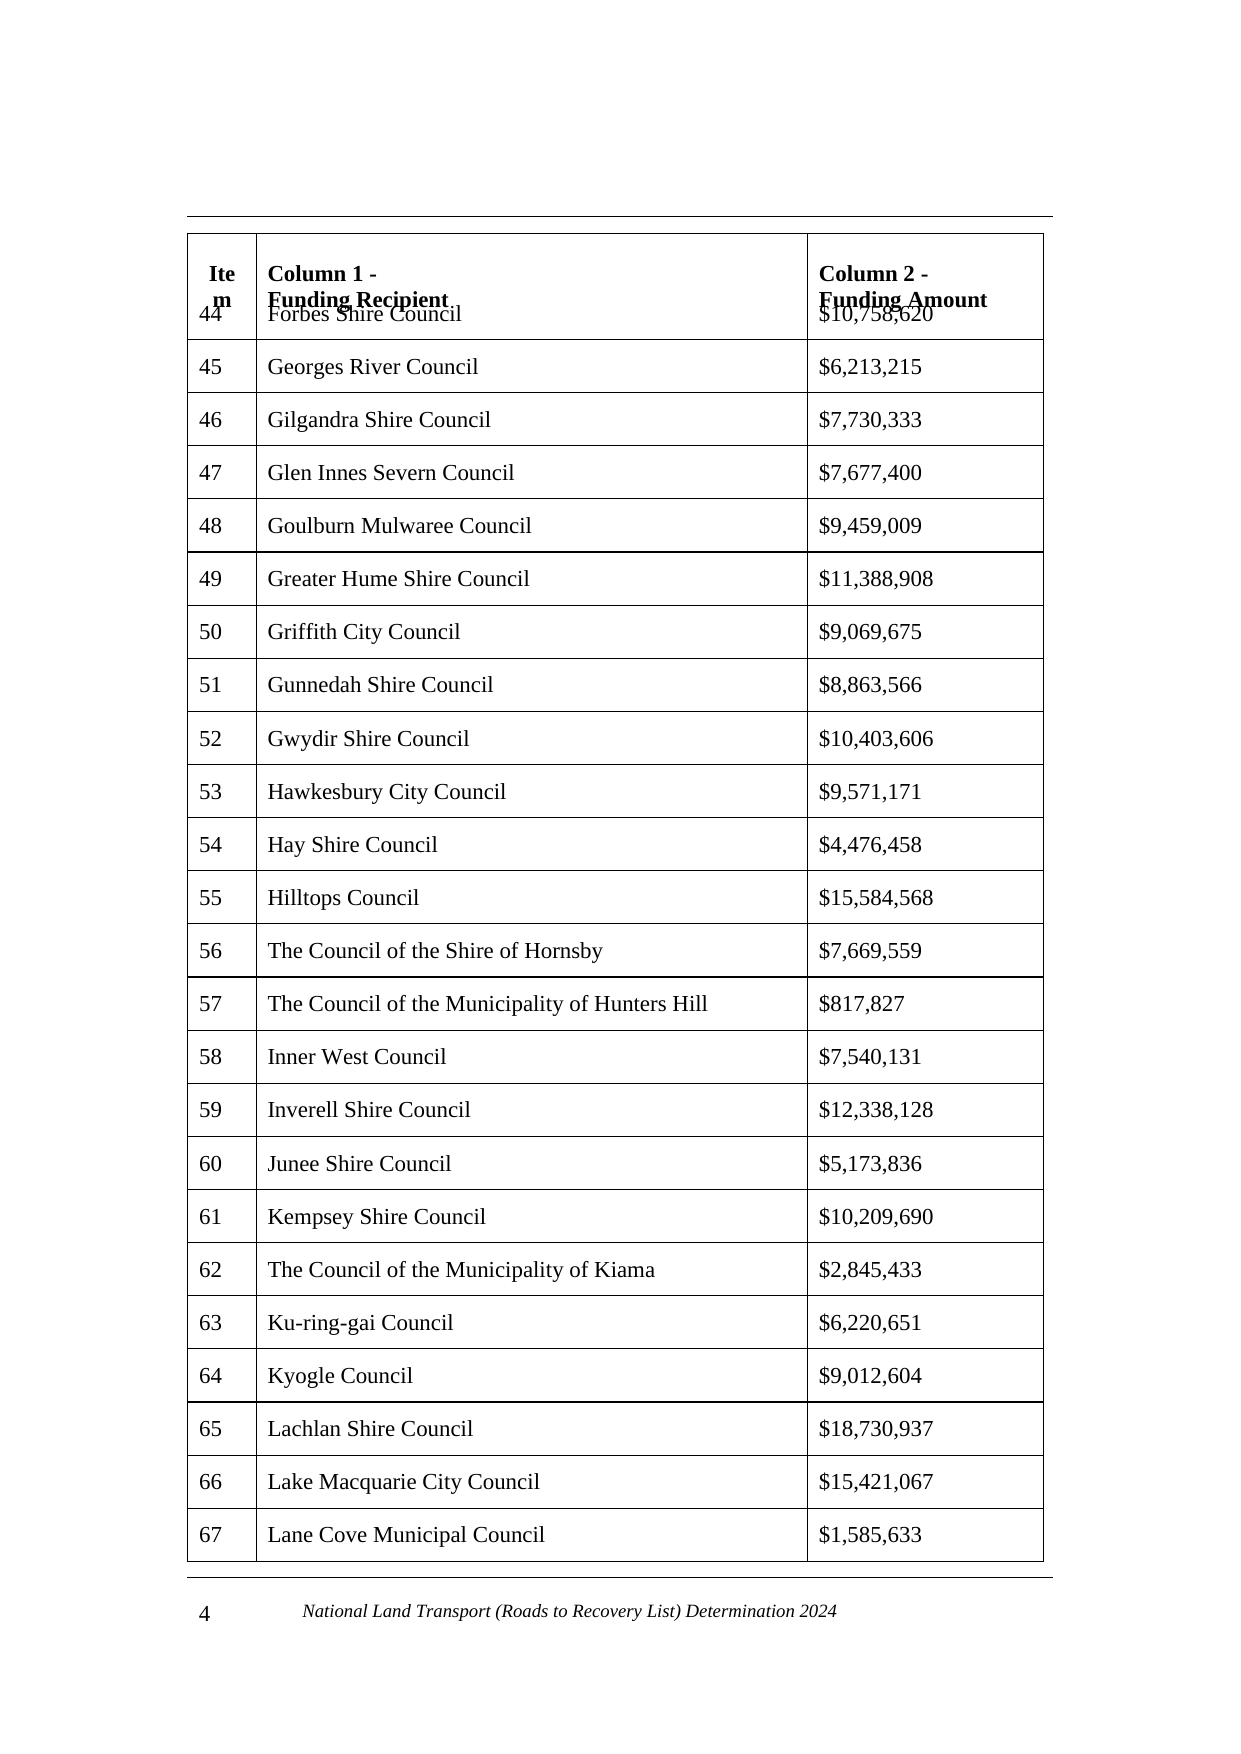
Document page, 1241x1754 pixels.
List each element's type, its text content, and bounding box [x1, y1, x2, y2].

table_cell Goulburn Mulwaree Council [257, 499, 807, 551]
table_cell Kempsey Shire Council [257, 1190, 807, 1242]
table_cell $9,459,009 [808, 499, 1043, 551]
table_cell The Council of the Shire of Hornsby [257, 924, 807, 976]
table_cell $10,758,620 [808, 286, 1043, 339]
table_cell $7,669,559 [808, 924, 1043, 976]
table_cell 57 [188, 978, 256, 1029]
table_cell 59 [188, 1084, 256, 1136]
table_cell $10,403,606 [808, 712, 1043, 764]
table_cell Hay Shire Council [257, 818, 807, 870]
table_cell $9,012,604 [808, 1349, 1043, 1401]
table_cell 52 [188, 712, 256, 764]
table_cell The Council of the Municipality of Kiama [257, 1243, 807, 1295]
table_cell $10,209,690 [808, 1190, 1043, 1242]
table_cell Gilgandra Shire Council [257, 393, 807, 445]
table_cell $9,069,675 [808, 606, 1043, 658]
table_cell Glen Innes Severn Council [257, 446, 807, 498]
table_cell Ku-ring-gai Council [257, 1296, 807, 1348]
table_cell 51 [188, 659, 256, 711]
table_cell $5,173,836 [808, 1137, 1043, 1189]
table_cell $6,220,651 [808, 1296, 1043, 1348]
table_cell $2,845,433 [808, 1243, 1043, 1295]
table_cell 49 [188, 553, 256, 604]
table_cell $18,730,937 [808, 1403, 1043, 1454]
table_cell Griffith City Council [257, 606, 807, 658]
table_cell $12,338,128 [808, 1084, 1043, 1136]
table_cell 54 [188, 818, 256, 870]
table_cell $15,421,067 [808, 1456, 1043, 1508]
table_cell 61 [188, 1190, 256, 1242]
table_cell $6,213,215 [808, 340, 1043, 392]
table_cell 48 [188, 499, 256, 551]
table_cell Greater Hume Shire Council [257, 553, 807, 604]
table_cell 65 [188, 1403, 256, 1454]
table_cell 53 [188, 765, 256, 817]
table_cell $11,388,908 [808, 553, 1043, 604]
table_cell 47 [188, 446, 256, 498]
table_cell $4,476,458 [808, 818, 1043, 870]
table_cell $7,677,400 [808, 446, 1043, 498]
table_cell Inverell Shire Council [257, 1084, 807, 1136]
table_header Column 1 - Funding Recipient [257, 234, 807, 286]
table_cell 60 [188, 1137, 256, 1189]
table_cell 64 [188, 1349, 256, 1401]
table_cell 46 [188, 393, 256, 445]
table_cell Gwydir Shire Council [257, 712, 807, 764]
table_header Item [188, 234, 256, 286]
table_cell $1,585,633 [808, 1509, 1043, 1561]
table_cell 50 [188, 606, 256, 658]
table_cell 67 [188, 1509, 256, 1561]
table_cell 45 [188, 340, 256, 392]
table_cell Lachlan Shire Council [257, 1403, 807, 1454]
table_cell Lake Macquarie City Council [257, 1456, 807, 1508]
table_cell $8,863,566 [808, 659, 1043, 711]
table_cell 56 [188, 924, 256, 976]
table_cell $15,584,568 [808, 871, 1043, 923]
table_cell Kyogle Council [257, 1349, 807, 1401]
table_cell Inner West Council [257, 1031, 807, 1083]
table_cell $9,571,171 [808, 765, 1043, 817]
table_cell Hawkesbury City Council [257, 765, 807, 817]
table_cell Hilltops Council [257, 871, 807, 923]
table_cell Junee Shire Council [257, 1137, 807, 1189]
table_cell $817,827 [808, 978, 1043, 1029]
table_cell 44 [188, 286, 256, 339]
table_header Column 2 - Funding Amount [808, 234, 1043, 286]
table_cell 66 [188, 1456, 256, 1508]
table_cell $7,540,131 [808, 1031, 1043, 1083]
table_cell Lane Cove Municipal Council [257, 1509, 807, 1561]
table_cell 58 [188, 1031, 256, 1083]
table_cell Gunnedah Shire Council [257, 659, 807, 711]
table_cell 55 [188, 871, 256, 923]
table_cell Georges River Council [257, 340, 807, 392]
table_cell Forbes Shire Council [257, 286, 807, 339]
table_cell 62 [188, 1243, 256, 1295]
table_cell $7,730,333 [808, 393, 1043, 445]
table_cell The Council of the Municipality of Hunters Hill [257, 978, 807, 1029]
table_cell 63 [188, 1296, 256, 1348]
